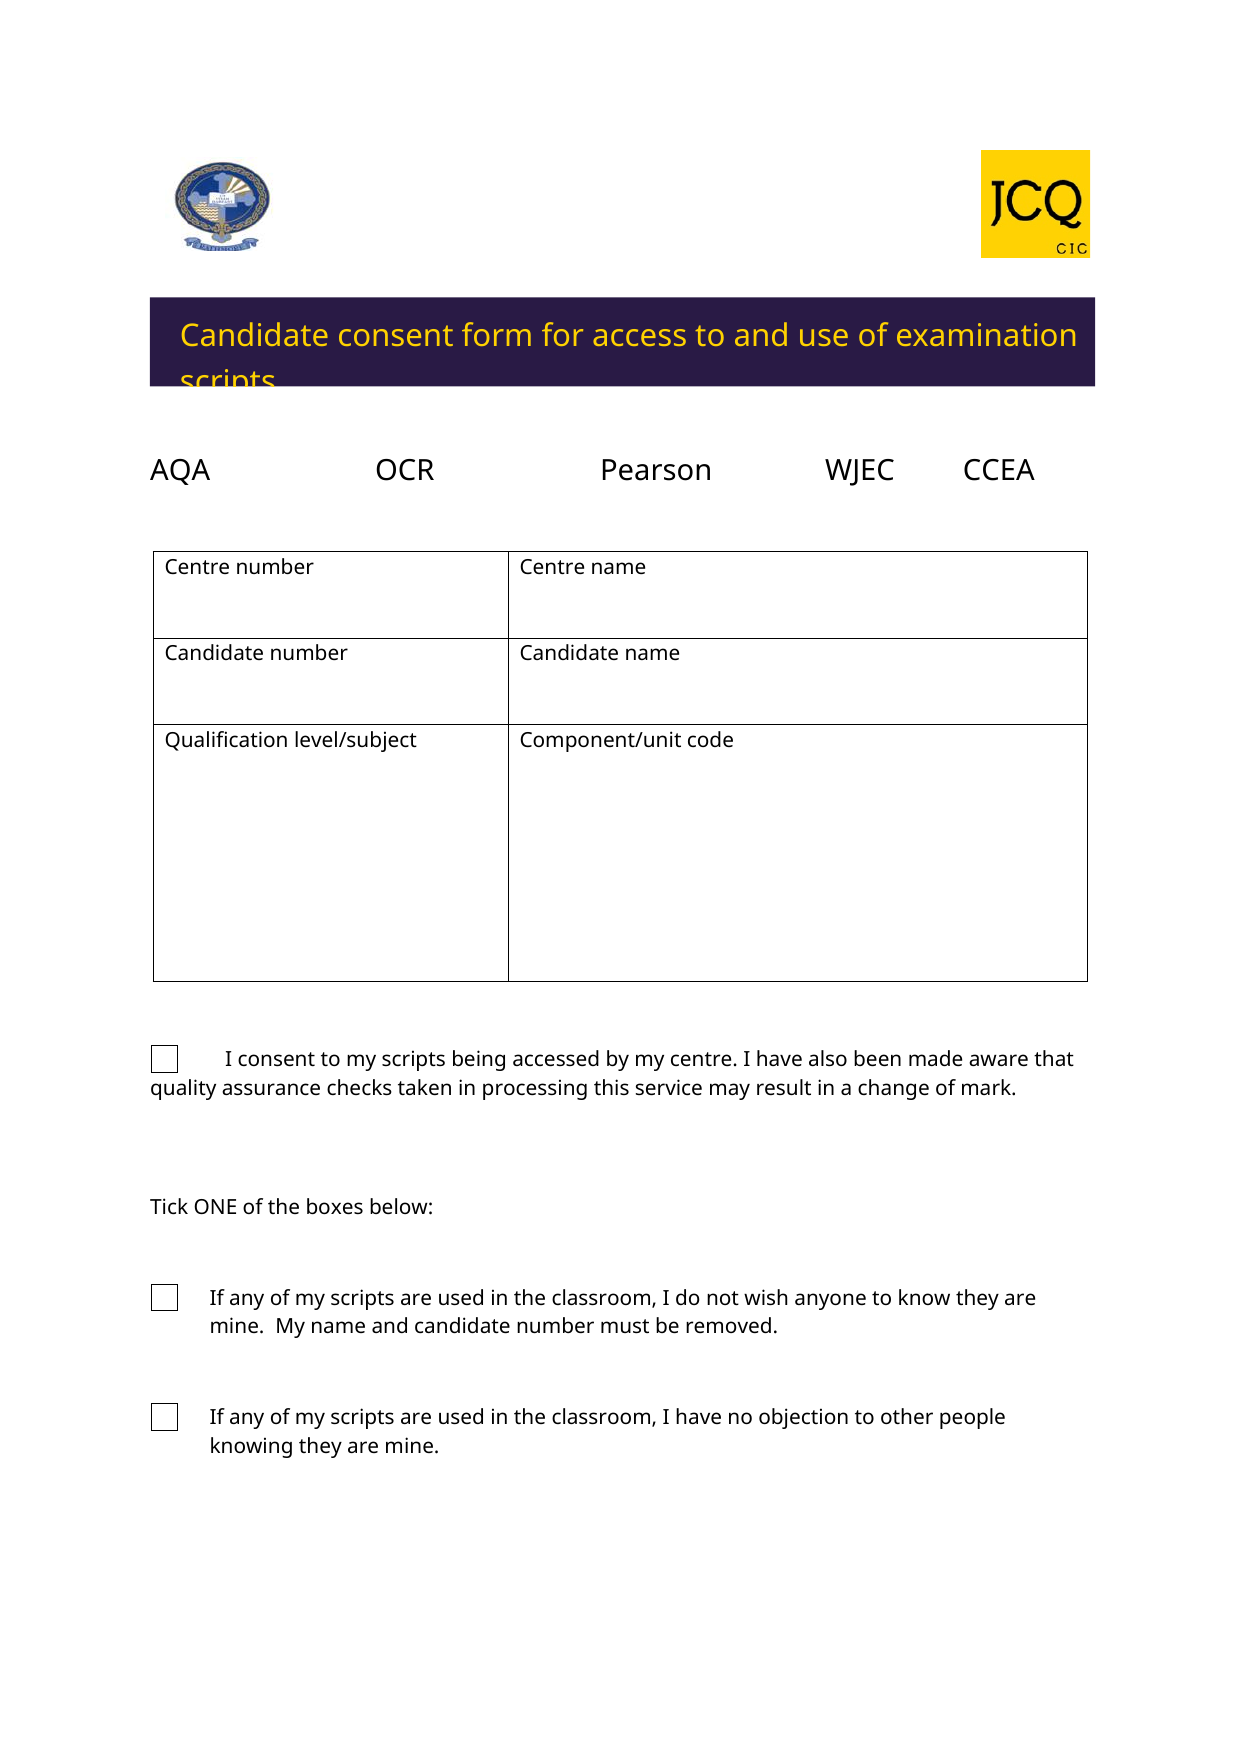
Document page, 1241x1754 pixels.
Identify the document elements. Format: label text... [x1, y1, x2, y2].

picture [165, 157, 277, 251]
text I consent to my scripts being accessed by my centre. I have also been made aware that quality assurance checks taken in processing this service may result in a change of mark. [150, 1044, 1090, 1101]
text If any of my scripts are used in the classroom, I do not wish anyone to know they are mine. My name and candidate number must be removed. [150, 1283, 1090, 1340]
text If any of my scripts are used in the classroom, I have no objection to other people knowing they are mine. [150, 1402, 1090, 1459]
table_header Centre number [154, 552, 508, 637]
table_header Centre name [509, 552, 1087, 637]
table_cell Qualification level/subject [154, 725, 508, 981]
text AQA OCR Pearson WJEC CCEA [150, 449, 1090, 489]
text Tick ONE of the boxes below: [150, 1192, 1090, 1221]
picture [981, 150, 1091, 258]
table_cell Candidate number [154, 639, 508, 724]
table_cell Component/unit code [509, 725, 1087, 981]
table_cell Candidate name [509, 639, 1087, 724]
